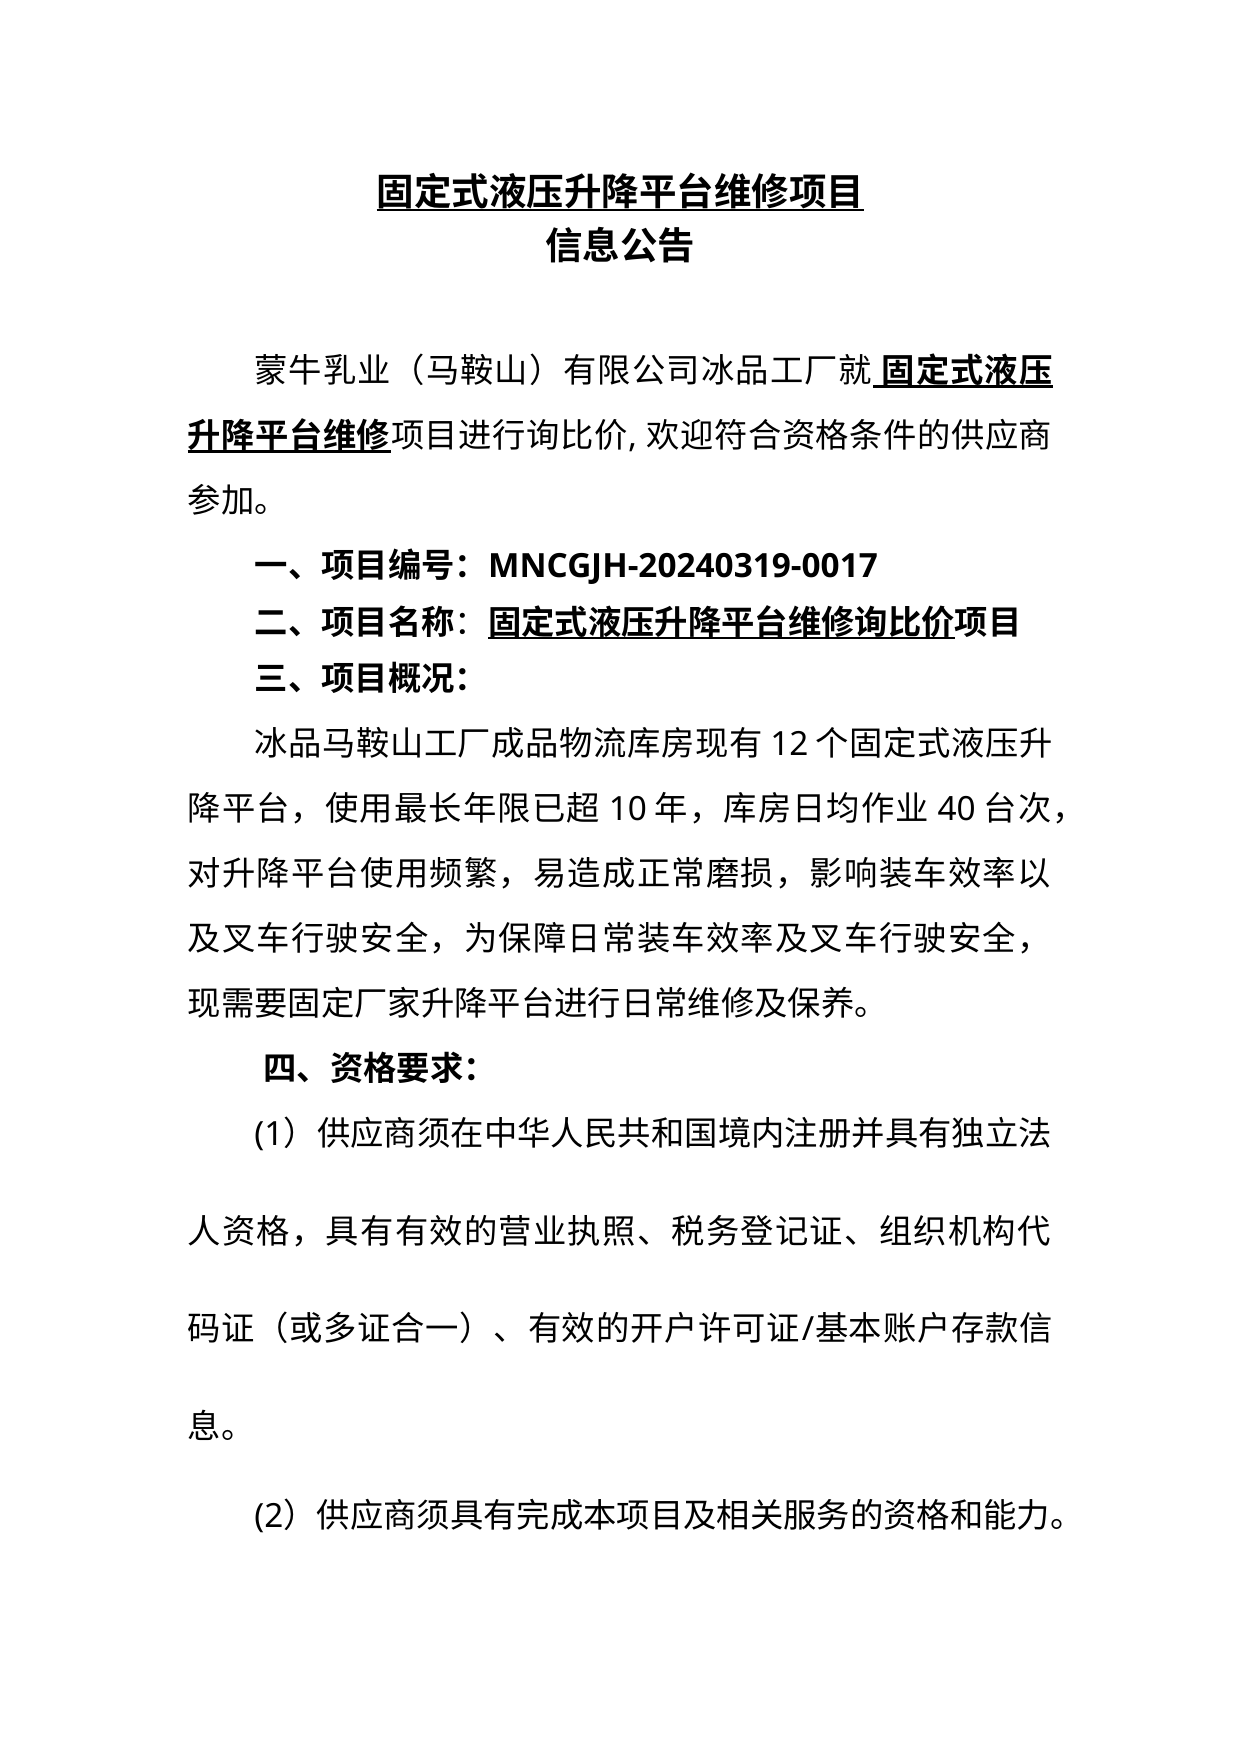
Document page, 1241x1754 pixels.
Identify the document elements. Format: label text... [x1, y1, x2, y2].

text 四、资格要求： [187, 1034, 1053, 1099]
text 二、项目名称：固定式液压升降平台维修询比价项目 [187, 596, 1053, 644]
text (1）供应商须在中华人民共和国境内注册并具有独立法人资格，具有有效的营业执照、税务登记证、组织机构代码证（或多证合一）、有效的开户许可证/基本账户存款信息。 [187, 1099, 1053, 1456]
list 冰品马鞍山工厂成品物流库房现有12个固定式液压升降平台，使用最长年限已超10年，库房日均作业40台次，对升降平台使用频繁，易造成正常磨损，影响装车效率以及叉车行驶安全，为保障日常装车效率及叉车行驶安全，现需要固定厂家升降平台进行日常维修及保养。 [187, 709, 1053, 1034]
list 项目编号：MNCGJH-20240319-0017 [187, 531, 1053, 596]
text 蒙牛乳业（马鞍山）有限公司冰品工厂就 固定式液压升降平台维修项目进行询比价, 欢迎符合资格条件的供应商参加。 [187, 336, 1053, 531]
text (2）供应商须具有完成本项目及相关服务的资格和能力。 [187, 1480, 1053, 1545]
text 三、项目概况： [187, 644, 1053, 709]
text 固定式液压升降平台维修项目 [187, 162, 1053, 216]
text 信息公告 [187, 216, 1053, 271]
